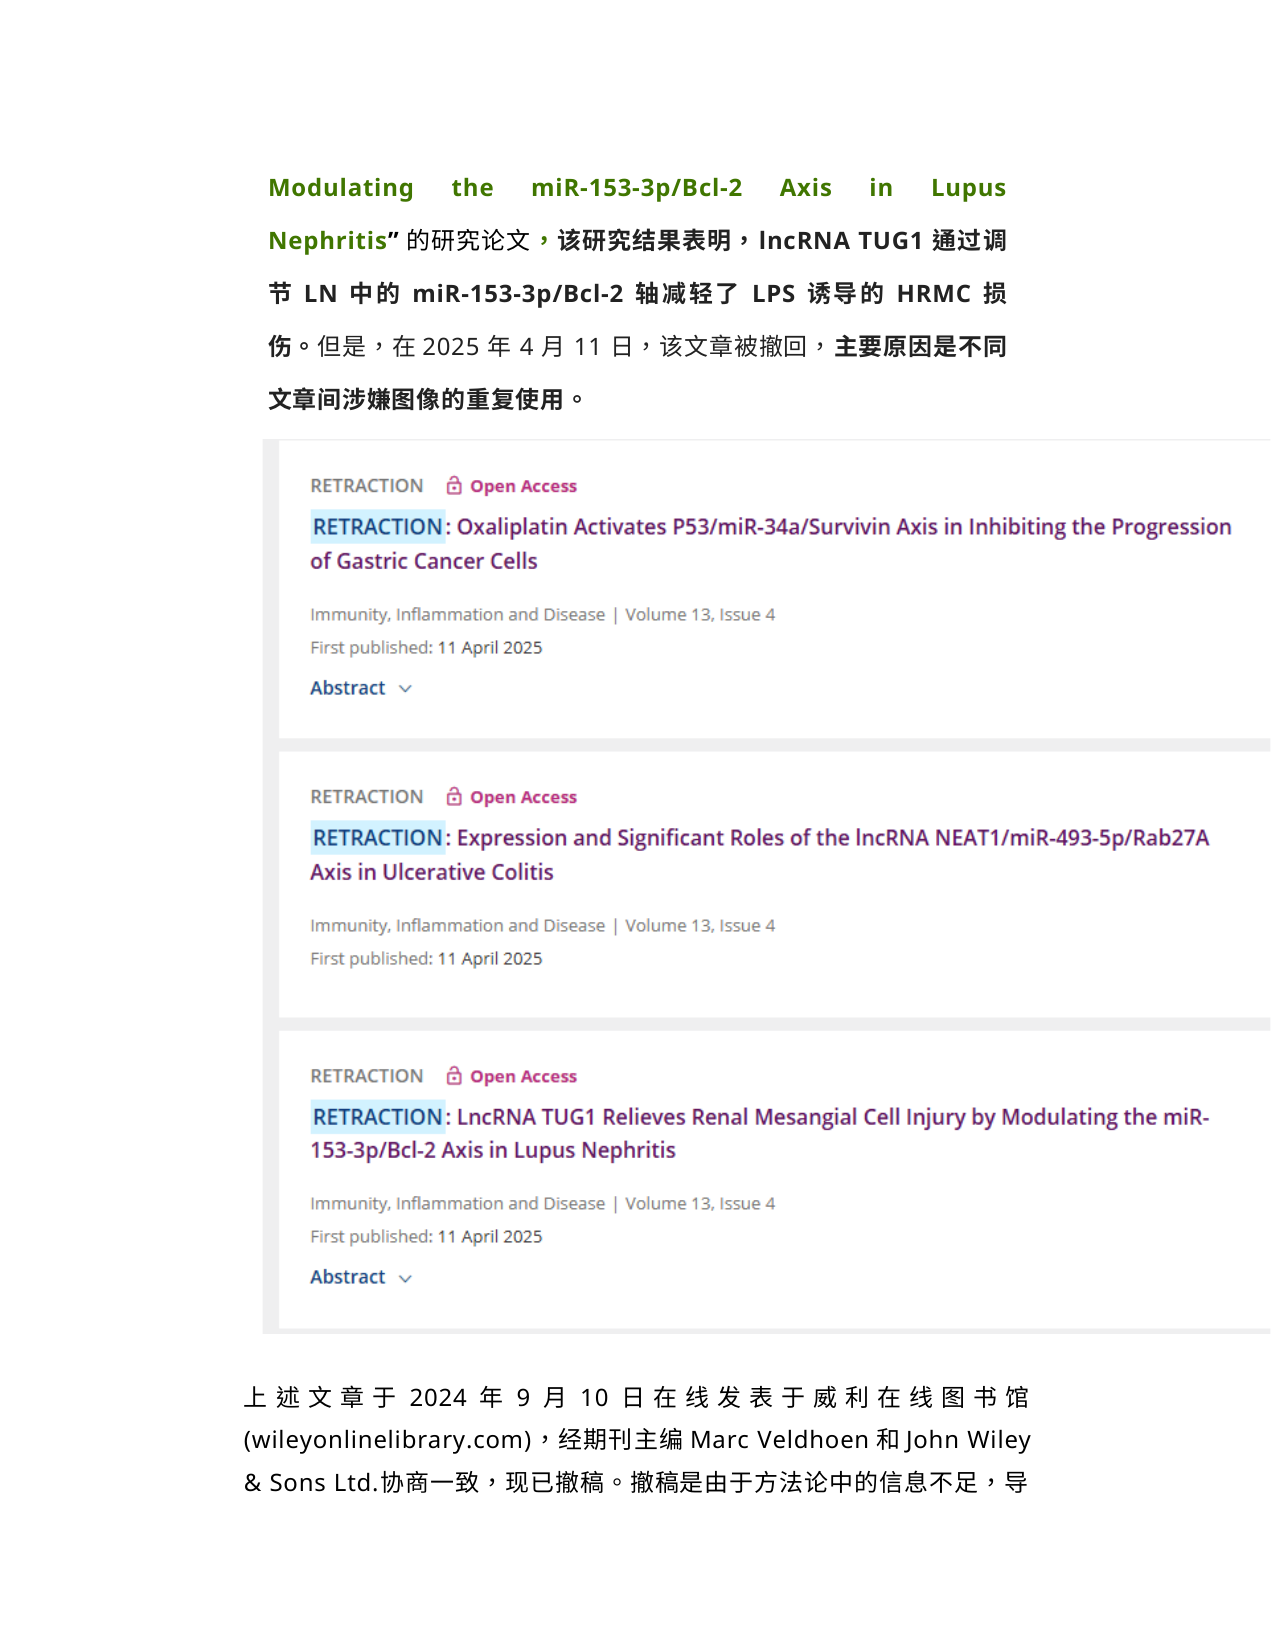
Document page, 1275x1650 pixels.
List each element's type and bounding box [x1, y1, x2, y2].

picture [262, 439, 1271, 1334]
text [244, 1371, 1031, 1498]
text [268, 150, 1007, 416]
